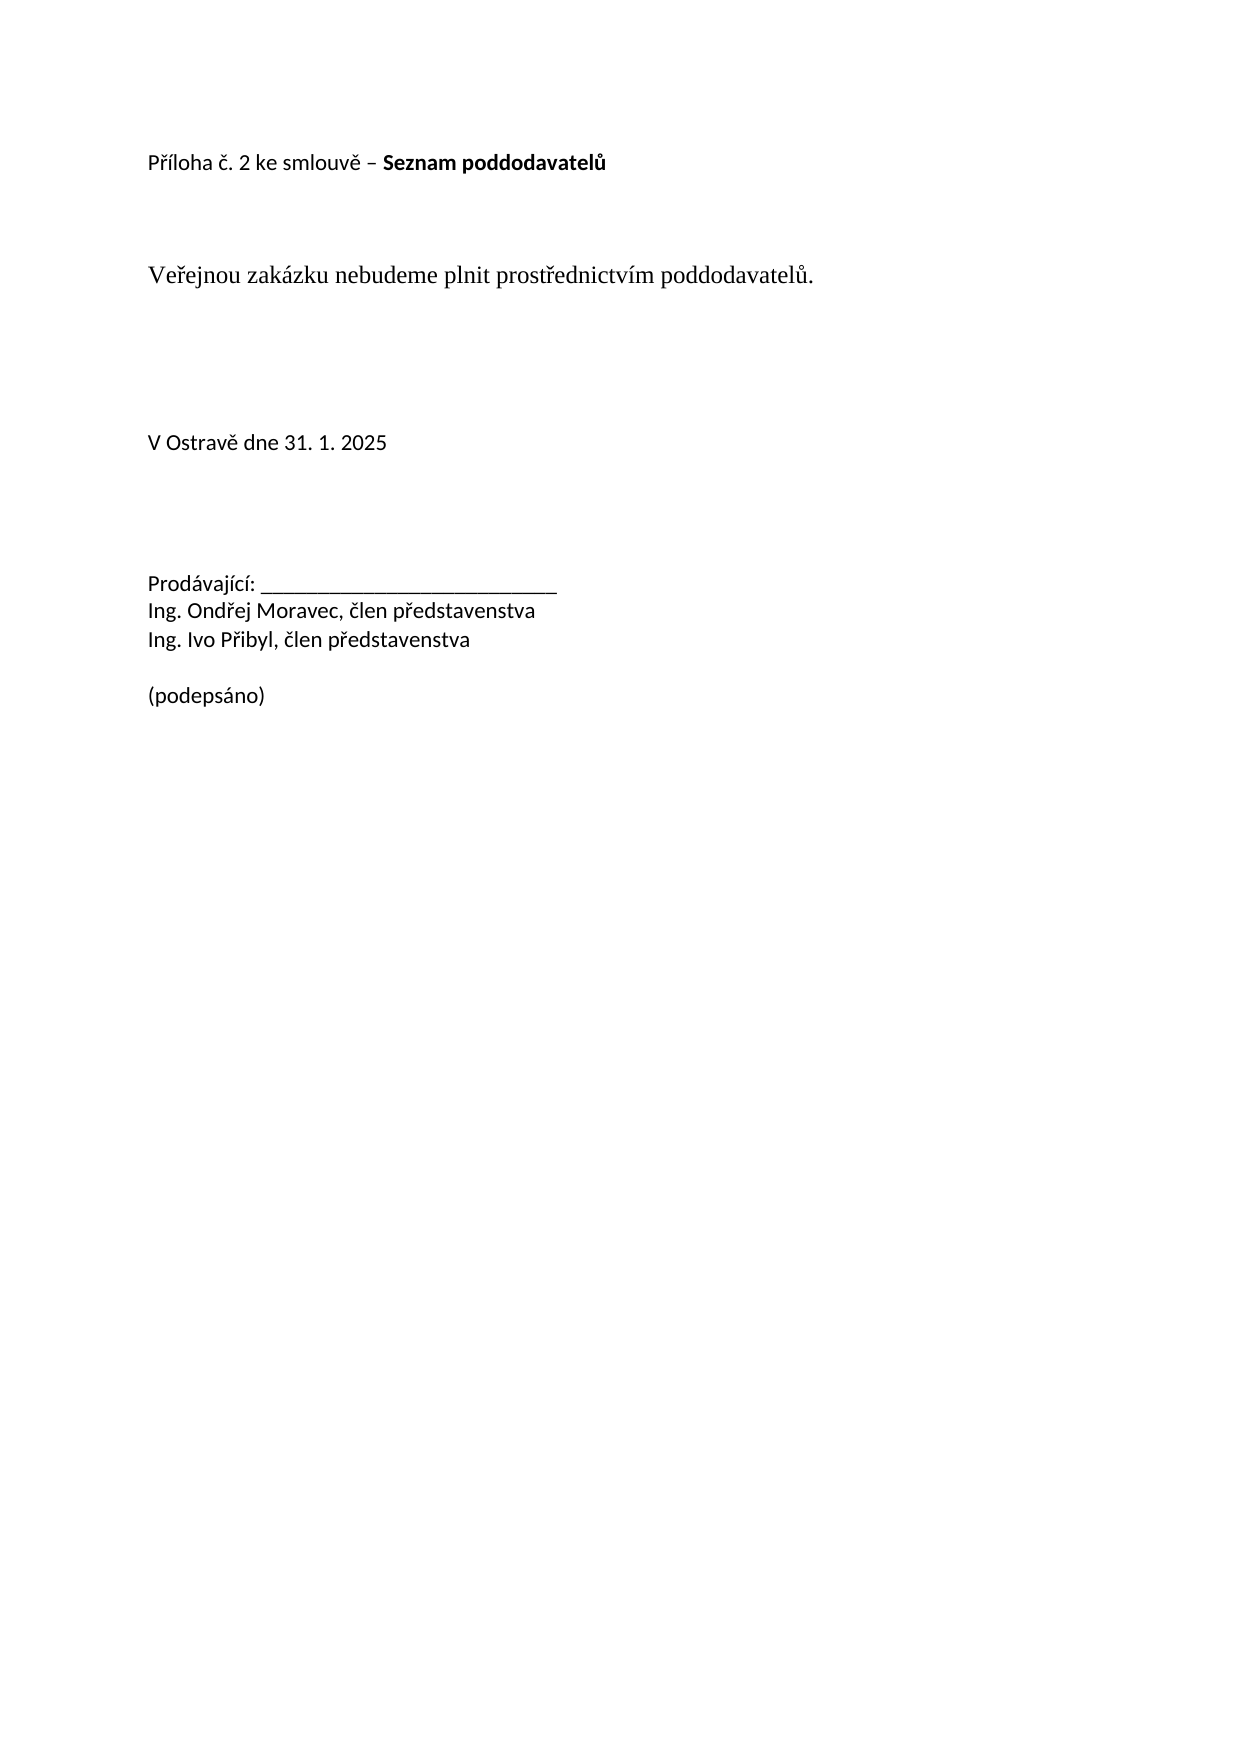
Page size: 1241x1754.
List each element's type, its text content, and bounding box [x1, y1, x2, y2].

text Prodávající: __________________________ [148, 569, 1093, 597]
text V Ostravě dne 31. 1. 2025 [148, 428, 1093, 457]
text Ing. Ivo Přibyl, člen představenstva [148, 625, 1093, 653]
text Příloha č. 2 ke smlouvě – Seznam poddodavatelů [148, 148, 1093, 176]
text Ing. Ondřej Moravec, člen představenstva [148, 597, 1093, 625]
text (podepsáno) [148, 681, 1093, 709]
text Veřejnou zakázku nebudeme plnit prostřednictvím poddodavatelů. [148, 260, 1093, 288]
